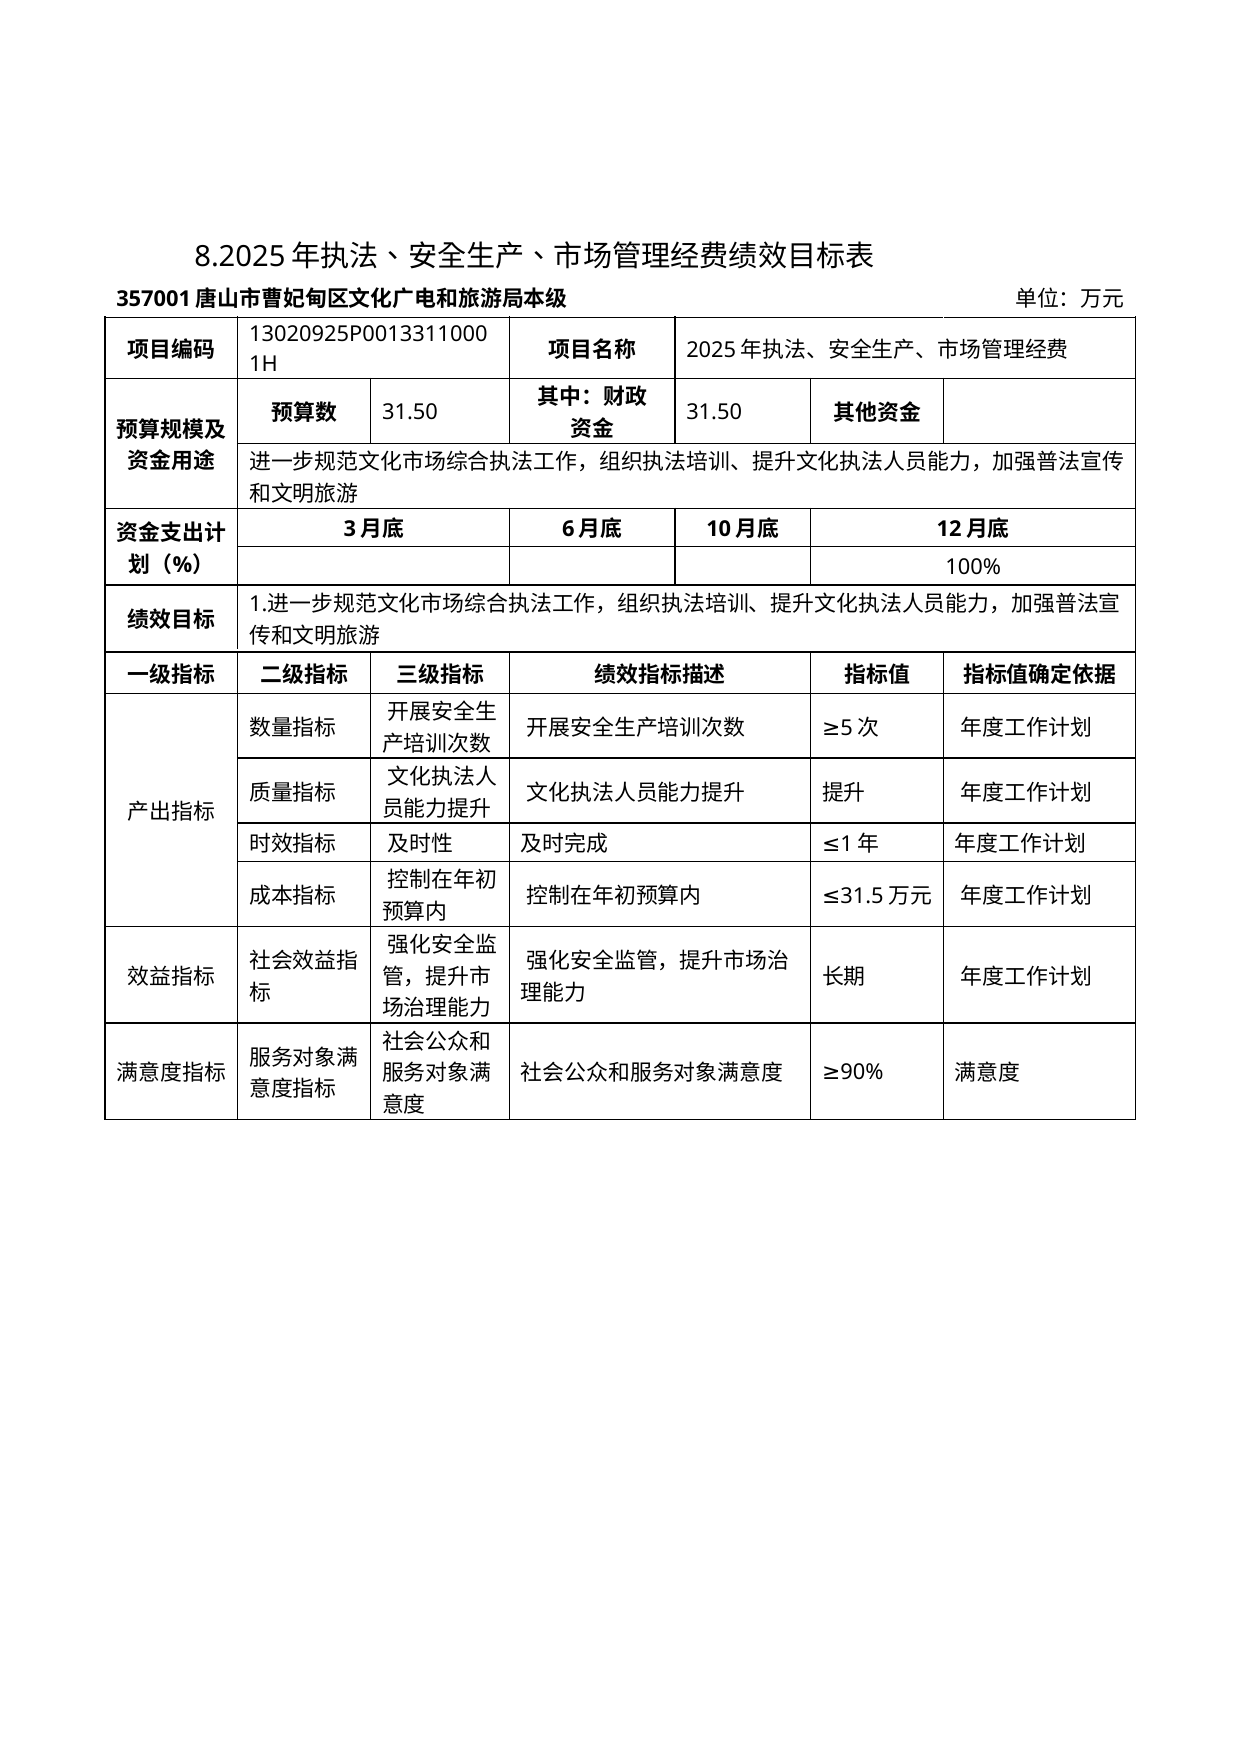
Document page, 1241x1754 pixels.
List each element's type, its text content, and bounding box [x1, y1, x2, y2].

table_cell 项目编码 [106, 318, 237, 378]
table_cell 社会公众和服务对象满意度 [371, 1024, 509, 1119]
table_cell 年度工作计划 [944, 694, 1135, 757]
table_cell 31.50 [371, 379, 509, 442]
table_cell ≤1年 [811, 824, 943, 861]
table_cell 服务对象满意度指标 [238, 1024, 370, 1119]
table_cell 6月底 [510, 509, 674, 546]
table_header 三级指标 [371, 653, 509, 692]
table_cell 控制在年初预算内 [510, 862, 810, 926]
table_cell 12月底 [811, 509, 1135, 546]
table_cell 及时完成 [510, 824, 810, 861]
table_cell 预算数 [238, 379, 370, 442]
table_cell 开展安全生产培训次数 [510, 694, 810, 757]
table_cell 满意度 [944, 1024, 1135, 1119]
table_cell 强化安全监管，提升市场治理能力 [510, 927, 810, 1022]
table_cell 强化安全监管，提升市场治理能力 [371, 927, 509, 1022]
table_cell 资金支出计划（%） [106, 509, 237, 584]
table_cell 及时性 [371, 824, 509, 861]
table_cell 社会公众和服务对象满意度 [510, 1024, 810, 1119]
table_cell ≥5次 [811, 694, 943, 757]
table_cell [676, 547, 810, 584]
table_cell ≥90% [811, 1024, 943, 1119]
table_cell 长期 [811, 927, 943, 1022]
table_cell [944, 379, 1135, 442]
table_cell 10月底 [676, 509, 810, 546]
table_cell 产出指标 [106, 694, 237, 926]
table_cell 其中：财政 资金 [510, 379, 674, 442]
table_cell 13020925P00133110001H [238, 318, 509, 378]
table_cell [238, 547, 509, 584]
table_cell 预算规模及资金用途 [106, 379, 237, 507]
table_cell 1.进一步规范文化市场综合执法工作，组织执法培训、提升文化执法人员能力，加强普法宣传和文明旅游 [238, 586, 1135, 649]
table_cell 提升 [811, 759, 943, 822]
table_cell 3月底 [238, 509, 509, 546]
table_cell 其他资金 [811, 379, 943, 442]
table_cell 年度工作计划 [944, 824, 1135, 861]
table_cell 时效指标 [238, 824, 370, 861]
table_cell 2025年执法、安全生产、市场管理经费 [676, 318, 1135, 378]
table_cell 项目名称 [510, 318, 674, 378]
table_cell 效益指标 [106, 927, 237, 1022]
table_cell 31.50 [676, 379, 810, 442]
table_header 二级指标 [238, 653, 370, 692]
table_cell 进一步规范文化市场综合执法工作，组织执法培训、提升文化执法人员能力，加强普法宣传和文明旅游 [238, 444, 1135, 507]
table_cell 年度工作计划 [944, 862, 1135, 926]
table_header 指标值确定依据 [944, 653, 1135, 692]
table_cell 年度工作计划 [944, 759, 1135, 822]
table_cell [510, 547, 674, 584]
table_header 单位：万元 [944, 277, 1135, 316]
table_cell 文化执法人员能力提升 [510, 759, 810, 822]
table_cell 100% [811, 547, 1135, 584]
table_cell 开展安全生产培训次数 [371, 694, 509, 757]
table_header 指标值 [811, 653, 943, 692]
table_cell ≤31.5万元 [811, 862, 943, 926]
table_cell 数量指标 [238, 694, 370, 757]
table_cell 控制在年初预算内 [371, 862, 509, 926]
table_cell 社会效益指标 [238, 927, 370, 1022]
table_cell 满意度指标 [106, 1024, 237, 1119]
table_cell 质量指标 [238, 759, 370, 822]
table_header 一级指标 [106, 653, 237, 692]
table_cell 年度工作计划 [944, 927, 1135, 1022]
table_header 357001唐山市曹妃甸区文化广电和旅游局本级 [106, 277, 943, 316]
table_header 绩效指标描述 [510, 653, 810, 692]
text 8.2025年执法、安全生产、市场管理经费绩效目标表 [136, 235, 1104, 275]
table_cell 文化执法人员能力提升 [371, 759, 509, 822]
table_cell 绩效目标 [106, 586, 237, 649]
table_cell 成本指标 [238, 862, 370, 926]
